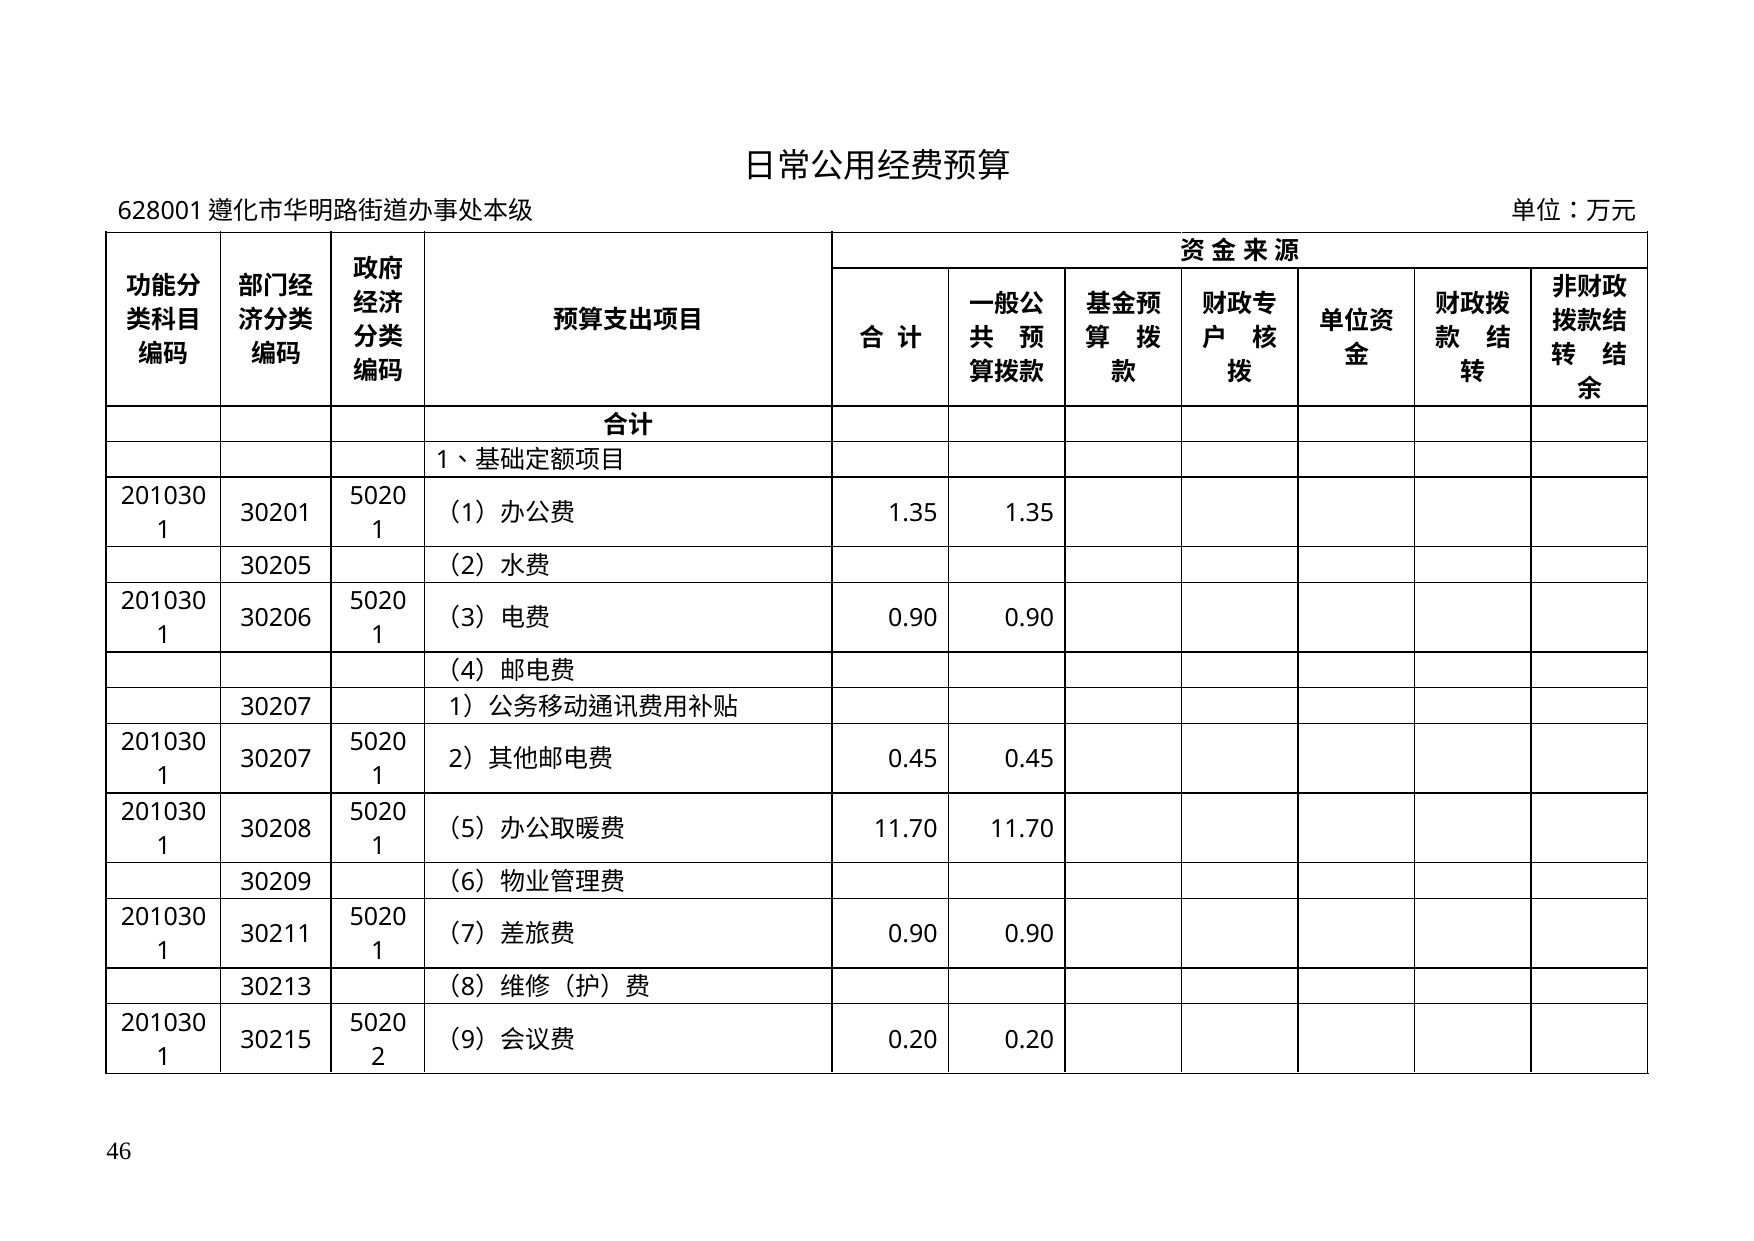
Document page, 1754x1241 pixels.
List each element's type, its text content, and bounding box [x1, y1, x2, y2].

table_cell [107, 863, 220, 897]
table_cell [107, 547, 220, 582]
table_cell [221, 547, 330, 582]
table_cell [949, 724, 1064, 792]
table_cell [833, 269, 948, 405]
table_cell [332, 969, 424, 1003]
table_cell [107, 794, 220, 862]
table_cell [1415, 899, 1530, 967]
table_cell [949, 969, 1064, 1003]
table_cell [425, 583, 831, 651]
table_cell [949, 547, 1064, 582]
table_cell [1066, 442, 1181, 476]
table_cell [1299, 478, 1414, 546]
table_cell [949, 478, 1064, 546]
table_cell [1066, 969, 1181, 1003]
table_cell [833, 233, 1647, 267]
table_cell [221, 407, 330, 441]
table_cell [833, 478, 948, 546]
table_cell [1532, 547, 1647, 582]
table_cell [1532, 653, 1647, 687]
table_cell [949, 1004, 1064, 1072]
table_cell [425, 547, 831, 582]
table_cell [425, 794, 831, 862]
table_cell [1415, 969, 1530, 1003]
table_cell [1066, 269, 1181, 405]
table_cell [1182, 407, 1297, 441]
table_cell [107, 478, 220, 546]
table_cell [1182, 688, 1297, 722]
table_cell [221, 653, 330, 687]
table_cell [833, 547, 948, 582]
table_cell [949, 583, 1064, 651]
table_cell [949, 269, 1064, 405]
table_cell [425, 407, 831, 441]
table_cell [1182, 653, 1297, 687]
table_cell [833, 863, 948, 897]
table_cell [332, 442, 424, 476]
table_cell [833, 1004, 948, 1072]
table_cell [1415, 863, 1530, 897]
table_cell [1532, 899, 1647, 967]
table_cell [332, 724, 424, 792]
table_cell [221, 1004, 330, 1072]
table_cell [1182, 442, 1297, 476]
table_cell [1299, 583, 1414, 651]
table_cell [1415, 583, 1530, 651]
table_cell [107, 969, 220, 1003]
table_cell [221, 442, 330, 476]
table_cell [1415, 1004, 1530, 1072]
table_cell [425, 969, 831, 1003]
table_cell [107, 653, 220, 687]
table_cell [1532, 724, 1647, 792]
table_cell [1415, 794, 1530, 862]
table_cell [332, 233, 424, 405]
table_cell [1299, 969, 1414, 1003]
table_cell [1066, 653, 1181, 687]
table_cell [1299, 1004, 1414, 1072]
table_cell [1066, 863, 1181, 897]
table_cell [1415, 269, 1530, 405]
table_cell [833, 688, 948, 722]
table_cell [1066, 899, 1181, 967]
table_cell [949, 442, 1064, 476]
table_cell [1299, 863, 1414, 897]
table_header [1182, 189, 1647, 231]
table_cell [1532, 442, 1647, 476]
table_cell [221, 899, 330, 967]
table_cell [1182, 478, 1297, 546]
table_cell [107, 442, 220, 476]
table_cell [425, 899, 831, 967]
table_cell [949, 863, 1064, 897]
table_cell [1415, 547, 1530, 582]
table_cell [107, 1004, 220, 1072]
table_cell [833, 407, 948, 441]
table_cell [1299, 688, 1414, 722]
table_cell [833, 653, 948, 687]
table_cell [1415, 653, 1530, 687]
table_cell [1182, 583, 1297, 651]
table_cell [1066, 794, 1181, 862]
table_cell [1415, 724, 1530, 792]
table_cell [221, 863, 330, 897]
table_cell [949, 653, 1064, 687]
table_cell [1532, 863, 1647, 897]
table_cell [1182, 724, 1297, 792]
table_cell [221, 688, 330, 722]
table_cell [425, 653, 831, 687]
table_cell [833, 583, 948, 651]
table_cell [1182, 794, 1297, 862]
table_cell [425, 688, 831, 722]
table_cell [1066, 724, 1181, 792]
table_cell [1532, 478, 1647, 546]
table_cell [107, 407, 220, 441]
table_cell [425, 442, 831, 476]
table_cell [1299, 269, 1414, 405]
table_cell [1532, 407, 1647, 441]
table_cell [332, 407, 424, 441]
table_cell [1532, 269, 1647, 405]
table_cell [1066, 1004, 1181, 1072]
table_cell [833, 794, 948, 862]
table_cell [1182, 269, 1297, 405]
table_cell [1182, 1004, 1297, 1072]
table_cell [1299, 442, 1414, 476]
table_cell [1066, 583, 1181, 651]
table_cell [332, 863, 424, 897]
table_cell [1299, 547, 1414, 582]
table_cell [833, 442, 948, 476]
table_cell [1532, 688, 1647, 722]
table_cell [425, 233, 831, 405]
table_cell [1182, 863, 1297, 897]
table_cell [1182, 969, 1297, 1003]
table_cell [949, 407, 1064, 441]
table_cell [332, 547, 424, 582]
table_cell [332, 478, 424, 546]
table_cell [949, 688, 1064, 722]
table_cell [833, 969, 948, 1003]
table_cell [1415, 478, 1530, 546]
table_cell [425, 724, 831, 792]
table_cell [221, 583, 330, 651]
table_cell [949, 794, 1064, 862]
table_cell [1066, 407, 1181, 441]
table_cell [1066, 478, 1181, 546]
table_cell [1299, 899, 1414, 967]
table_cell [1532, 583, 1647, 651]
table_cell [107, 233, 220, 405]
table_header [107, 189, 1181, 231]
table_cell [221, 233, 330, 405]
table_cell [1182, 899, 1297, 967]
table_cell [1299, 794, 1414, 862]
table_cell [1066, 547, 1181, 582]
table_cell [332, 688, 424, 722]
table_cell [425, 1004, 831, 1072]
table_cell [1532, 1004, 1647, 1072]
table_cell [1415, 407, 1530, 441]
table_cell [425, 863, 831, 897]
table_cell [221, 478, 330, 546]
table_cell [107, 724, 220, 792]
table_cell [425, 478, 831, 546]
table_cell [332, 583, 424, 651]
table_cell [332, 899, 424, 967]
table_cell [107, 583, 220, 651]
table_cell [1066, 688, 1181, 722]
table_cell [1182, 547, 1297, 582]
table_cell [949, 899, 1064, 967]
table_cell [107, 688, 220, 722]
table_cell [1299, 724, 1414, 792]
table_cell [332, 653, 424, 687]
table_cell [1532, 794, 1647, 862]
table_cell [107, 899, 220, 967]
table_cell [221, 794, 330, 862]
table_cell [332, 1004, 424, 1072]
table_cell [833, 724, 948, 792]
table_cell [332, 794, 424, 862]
text 日常公用经费预算 [106, 142, 1648, 187]
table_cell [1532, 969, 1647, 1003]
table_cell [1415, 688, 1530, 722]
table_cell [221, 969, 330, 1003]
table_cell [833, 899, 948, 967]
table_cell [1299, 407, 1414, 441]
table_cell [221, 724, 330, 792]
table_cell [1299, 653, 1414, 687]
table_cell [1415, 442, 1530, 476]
